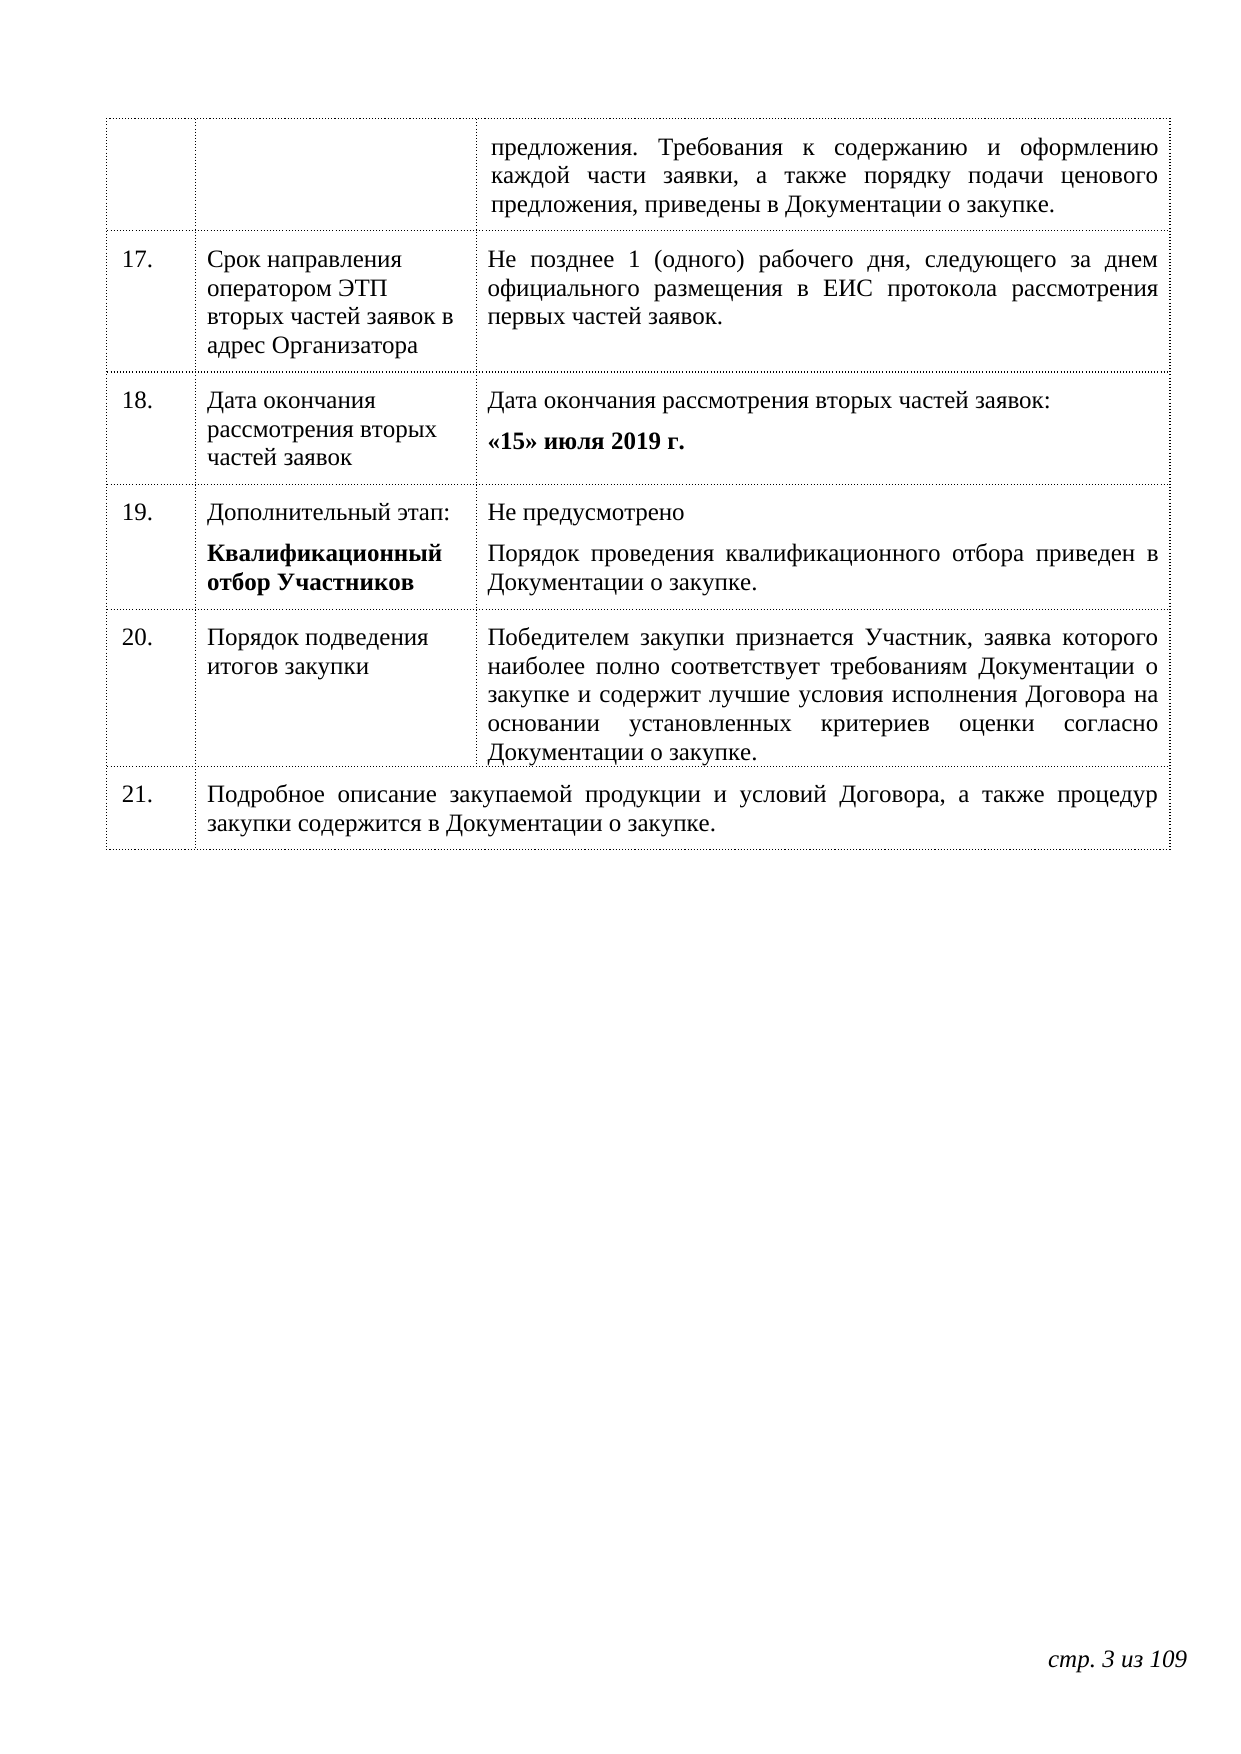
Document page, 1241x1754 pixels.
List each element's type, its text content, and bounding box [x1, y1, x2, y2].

table_cell Победителем закупки признается Участник, заявка которого наиболее полно соответствует требованиям Документации о закупке и содержит лучшие условия исполнения Договора на основании установленных критериев оценки согласно Документации о закупке. [476, 609, 1170, 766]
table_cell Порядок подведения итогов закупки [196, 609, 476, 766]
table_cell [107, 230, 196, 371]
table_cell [107, 766, 196, 849]
table_cell Срок направления оператором ЭТП вторых частей заявок в адрес Организатора [196, 230, 476, 371]
table_cell Подробное описание закупаемой продукции и условий Договора, а также процедур закупки содержится в Документации о закупке. [196, 766, 1170, 849]
table_cell Дополнительный этап: Квалификационный отбор Участников [196, 484, 476, 608]
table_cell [196, 118, 476, 230]
table_cell Дата окончания рассмотрения вторых частей заявок [196, 371, 476, 484]
table_cell Не предусмотрено Порядок проведения квалификационного отбора приведен в Документации о закупке. [476, 484, 1170, 608]
table_cell [107, 609, 196, 766]
table_cell Не позднее 1 (одного) рабочего дня, следующего за днем официального размещения в ЕИС протокола рассмотрения первых частей заявок. [476, 230, 1170, 371]
table_cell Дата окончания рассмотрения вторых частей заявок: «15» июля 2019 г. [476, 371, 1170, 484]
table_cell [476, 118, 1170, 230]
table_cell [107, 118, 196, 230]
table_cell [107, 371, 196, 484]
table_cell [107, 484, 196, 608]
